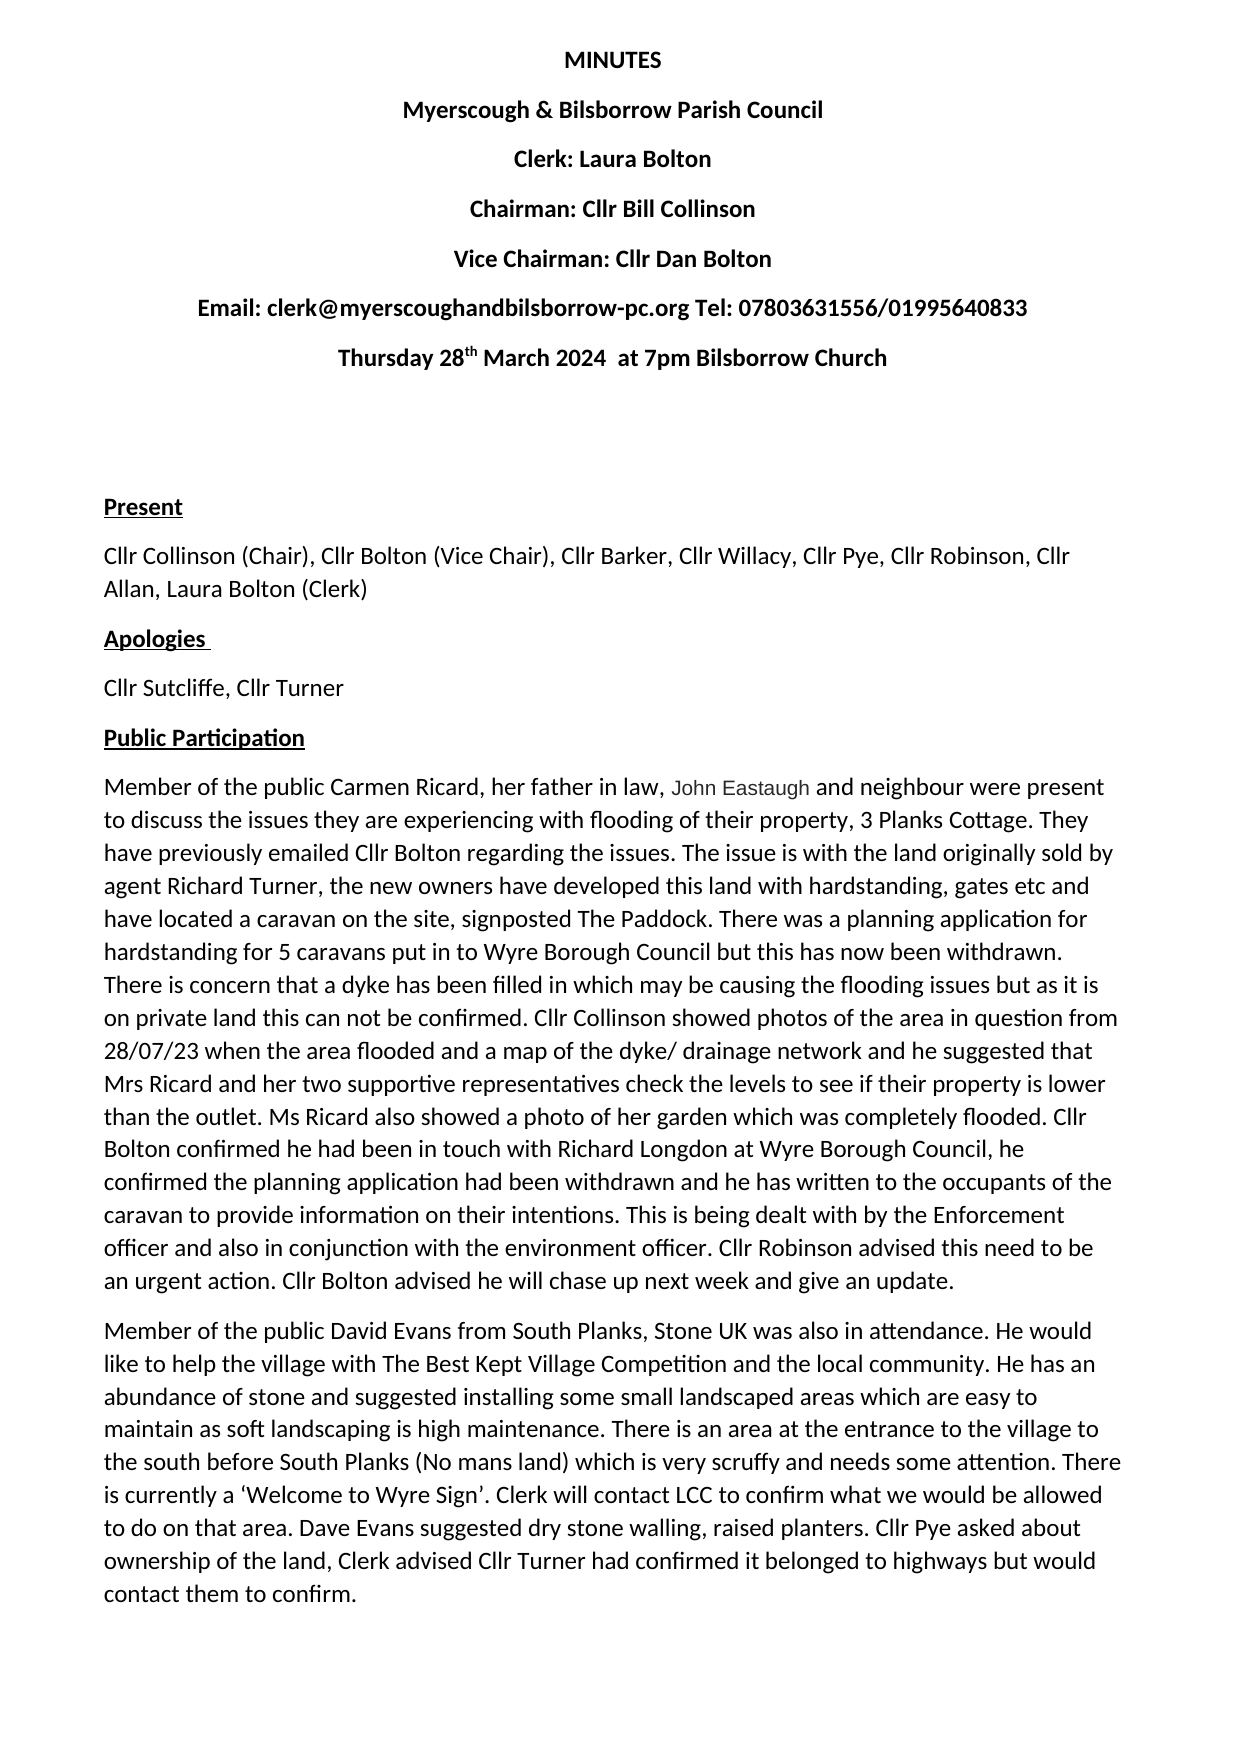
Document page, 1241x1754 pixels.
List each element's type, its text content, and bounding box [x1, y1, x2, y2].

text Present [103, 491, 1122, 521]
text Cllr Collinson (Chair), Cllr Bolton (Vice Chair), Cllr Barker, Cllr Willacy, Cllr Pye, Cllr Robinson, Cllr Allan, Laura Bolton (Clerk) [103, 540, 1122, 604]
text Member of the public Carmen Ricard, her father in law, John Eastaugh and neighbour were present to discuss the issues they are experiencing with flooding of their property, 3 Planks Cottage. They have previously emailed Cllr Bolton regarding the issues. The issue is with the land originally sold by agent Richard Turner, the new owners have developed this land with hardstanding, gates etc and have located a caravan on the site, signposted The Paddock. There was a planning application for hardstanding for 5 caravans put in to Wyre Borough Council but this has now been withdrawn. There is concern that a dyke has been filled in which may be causing the flooding issues but as it is on private land this can not be confirmed. Cllr Collinson showed photos of the area in question from 28/07/23 when the area flooded and a map of the dyke/ drainage network and he suggested that Mrs Ricard and her two supportive representatives check the levels to see if their property is lower than the outlet. Ms Ricard also showed a photo of her garden which was completely flooded. Cllr Bolton confirmed he had been in touch with Richard Longdon at Wyre Borough Council, he confirmed the planning application had been withdrawn and he has written to the occupants of the caravan to provide information on their intentions. This is being dealt with by the Enforcement officer and also in conjunction with the environment officer. Cllr Robinson advised this need to be an urgent action. Cllr Bolton advised he will chase up next week and give an update. [103, 771, 1122, 1296]
text Email: clerk@myerscoughandbilsborrow-pc.org Tel: 07803631556/01995640833 [103, 292, 1122, 323]
text Chairman: Cllr Bill Collinson [103, 193, 1122, 224]
text Apologies [103, 623, 1122, 653]
text Myerscough & Bilsborrow Parish Council [103, 94, 1122, 124]
text Cllr Sutcliffe, Cllr Turner [103, 672, 1122, 703]
text Public Participation [103, 722, 1122, 752]
text Vice Chairman: Cllr Dan Bolton [103, 243, 1122, 273]
text Thursday 28th March 2024 at 7pm Bilsborrow Church [103, 342, 1122, 372]
text Member of the public David Evans from South Planks, Stone UK was also in attendance. He would like to help the village with The Best Kept Village Competition and the local community. He has an abundance of stone and suggested installing some small landscaped areas which are easy to maintain as soft landscaping is high maintenance. There is an area at the entrance to the village to the south before South Planks (No mans land) which is very scruffy and needs some attention. There is currently a ‘Welcome to Wyre Sign’. Clerk will contact LCC to confirm what we would be allowed to do on that area. Dave Evans suggested dry stone walling, raised planters. Cllr Pye asked about ownership of the land, Clerk advised Cllr Turner had confirmed it belonged to highways but would contact them to confirm. [103, 1315, 1122, 1609]
text Clerk: Laura Bolton [103, 143, 1122, 174]
text MINUTES [103, 44, 1122, 75]
